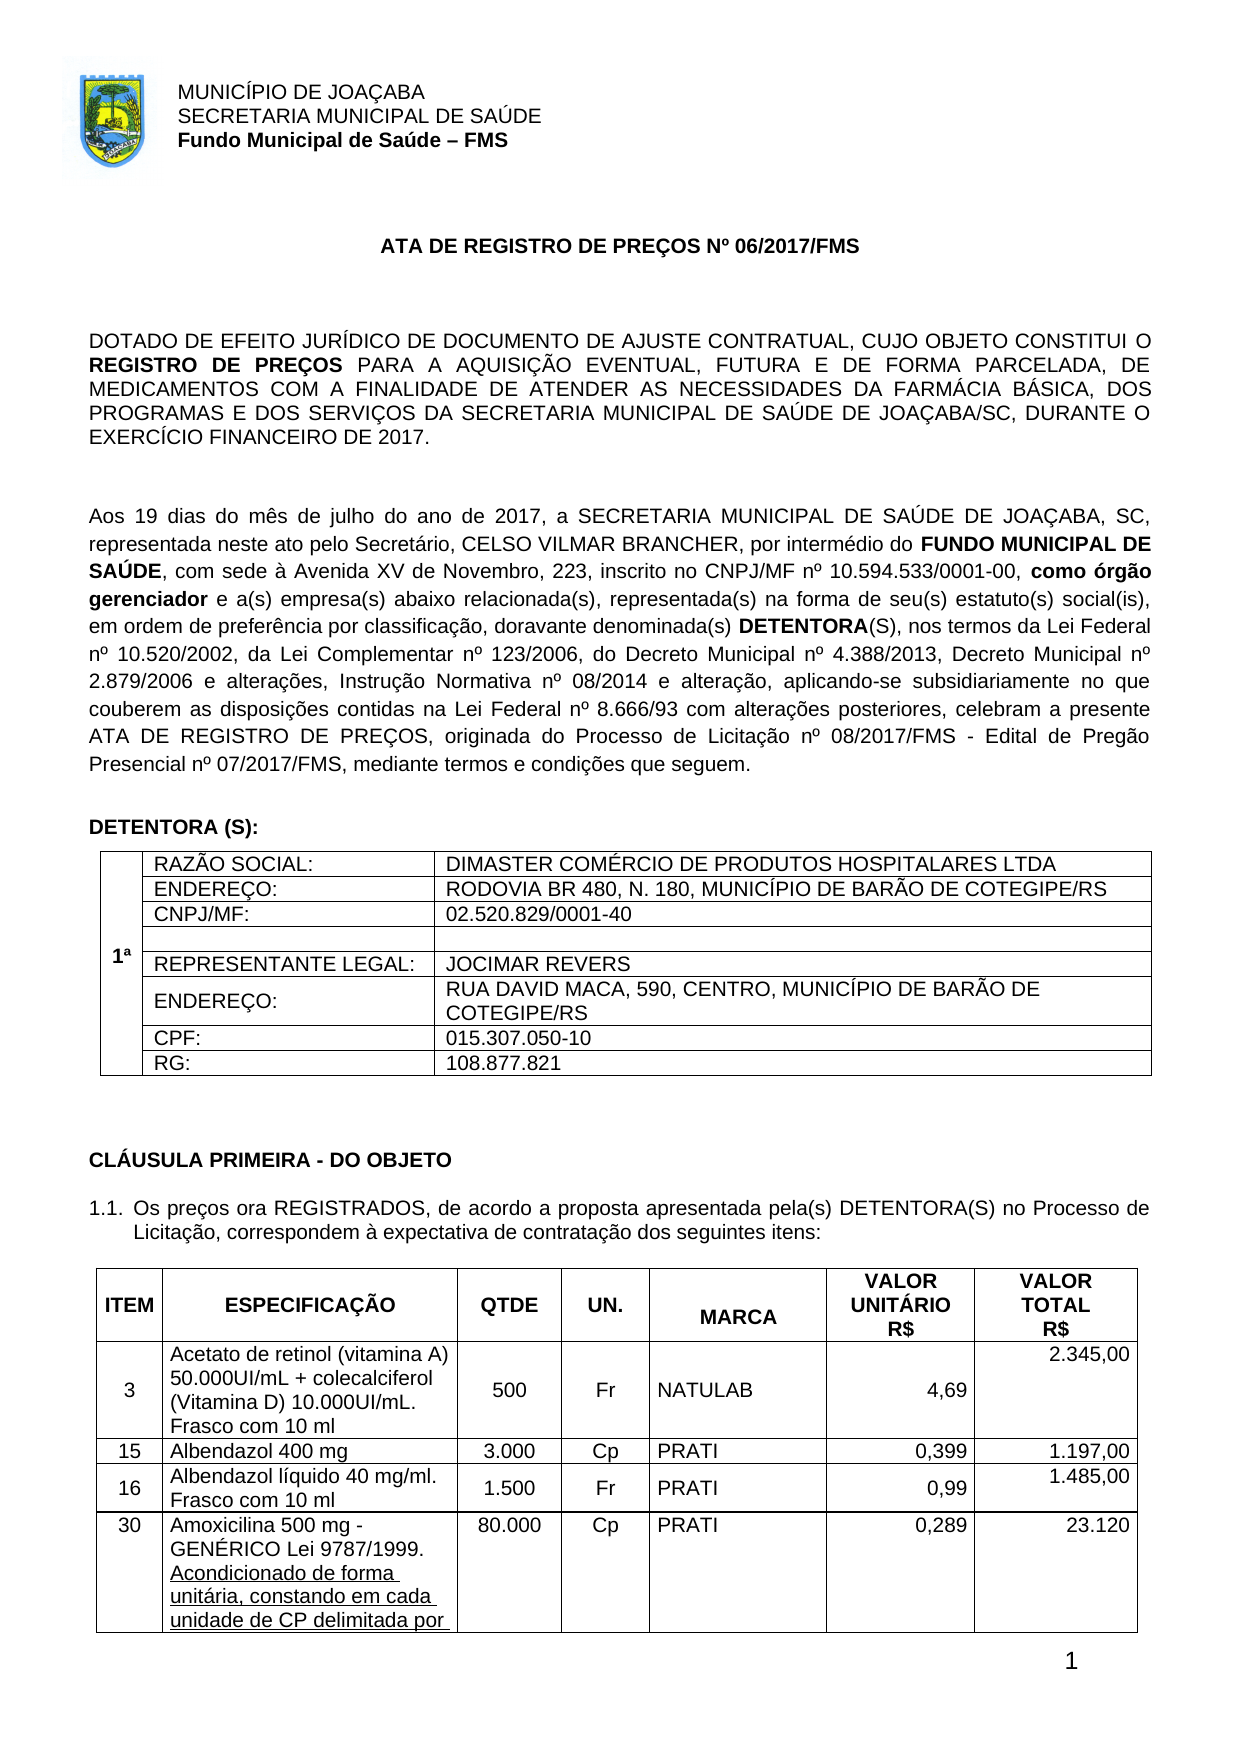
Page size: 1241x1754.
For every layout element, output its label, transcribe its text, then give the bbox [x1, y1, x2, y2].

table_cell 3 [97, 1342, 162, 1437]
table_header DIMASTER COMÉRCIO DE PRODUTOS HOSPITALARES LTDA [435, 852, 1151, 876]
table_cell PRATI [650, 1513, 826, 1632]
table_cell Albendazol líquido 40 mg/ml. Frasco com 10 ml [163, 1464, 457, 1511]
table_cell Fr [562, 1342, 649, 1437]
table_cell Cp [562, 1439, 649, 1462]
table_cell RODOVIA BR 480, N. 180, MUNICÍPIO DE BARÃO DE COTEGIPE/RS [435, 877, 1151, 901]
table_cell CPF: [143, 1026, 434, 1050]
table_header RAZÃO SOCIAL: [143, 852, 434, 876]
table_cell 80.000 [458, 1513, 561, 1632]
table_cell [435, 927, 1151, 951]
table_cell NATULAB [650, 1342, 826, 1437]
picture [62, 56, 164, 186]
table_cell 30 [97, 1513, 162, 1632]
table_cell REPRESENTANTE LEGAL: [143, 952, 434, 976]
table_cell 1.485,00 [975, 1464, 1137, 1511]
table_cell 0,289 [827, 1513, 974, 1632]
table_cell ENDEREÇO: [143, 877, 434, 901]
table_cell Cp [562, 1513, 649, 1632]
table_cell 500 [458, 1342, 561, 1437]
table_cell Albendazol 400 mg [163, 1439, 457, 1462]
table_cell 0,399 [827, 1439, 974, 1462]
table_cell 2.345,00 [975, 1342, 1137, 1437]
table_cell 15 [97, 1439, 162, 1462]
table_cell 3.000 [458, 1439, 561, 1462]
table_cell PRATI [650, 1464, 826, 1511]
table_cell 1.197,00 [975, 1439, 1137, 1462]
table_cell 23.120 [975, 1513, 1137, 1632]
table_cell [143, 927, 434, 951]
table_cell PRATI [650, 1439, 826, 1462]
table_header MARCA [650, 1269, 826, 1341]
text DOTADO DE EFEITO JURÍDICO DE DOCUMENTO DE AJUSTE CONTRATUAL, CUJO OBJETO CONSTITUI O REGISTRO DE PREÇOS PARA A AQUISIÇÃO EVENTUAL, FUTURA E DE FORMA PARCELADA, DE MEDICAMENTOS COM A FINALIDADE DE ATENDER AS NECESSIDADES DA FARMÁCIA BÁSICA, DOS PROGRAMAS E DOS SERVIÇOS DA SECRETARIA MUNICIPAL DE SAÚDE DE JOAÇABA/SC, DURANTE O EXERCÍCIO FINANCEIRO DE 2017. [89, 329, 1152, 449]
text CLÁUSULA PRIMEIRA - DO OBJETO [89, 1148, 1152, 1172]
table_cell 1.500 [458, 1464, 561, 1511]
table_header VALOR UNITÁRIO R$ [827, 1269, 974, 1341]
table_header ESPECIFICAÇÃO [163, 1269, 457, 1341]
table_cell 0,99 [827, 1464, 974, 1511]
table_cell 16 [97, 1464, 162, 1511]
table_header UN. [562, 1269, 649, 1341]
table_header ITEM [97, 1269, 162, 1341]
table_cell Fr [562, 1464, 649, 1511]
table_cell CNPJ/MF: [143, 902, 434, 926]
table_cell JOCIMAR REVERS [435, 952, 1151, 976]
text ATA DE REGISTRO DE PREÇOS Nº 06/2017/FMS [89, 233, 1152, 257]
table_header QTDE [458, 1269, 561, 1341]
table_cell 4,69 [827, 1342, 974, 1437]
text Aos 19 dias do mês de julho do ano de 2017, a SECRETARIA MUNICIPAL DE SAÚDE DE JOAÇABA, SC, representada neste ato pelo Secretário, CELSO VILMAR BRANCHER, por intermédio do FUNDO MUNICIPAL DE SAÚDE, com sede à Avenida XV de Novembro, 223, inscrito no CNPJ/MF nº 10.594.533/0001-00, como órgão gerenciador e a(s) empresa(s) abaixo relacionada(s), representada(s) na forma de seu(s) estatuto(s) social(is), em ordem de preferência por classificação, doravante denominada(s) DETENTORA(S), nos termos da Lei Federal nº 10.520/2002, da Lei Complementar nº 123/2006, do Decreto Municipal nº 4.388/2013, Decreto Municipal nº 2.879/2006 e alterações, Instrução Normativa nº 08/2014 e alteração, aplicando-se subsidiariamente no que couberem as disposições contidas na Lei Federal nº 8.666/93 com alterações posteriores, celebram a presente ATA DE REGISTRO DE PREÇOS, originada do Processo de Licitação nº 08/2017/FMS - Edital de Pregão Presencial nº 07/2017/FMS, mediante termos e condições que seguem. [89, 504, 1152, 776]
table_cell 02.520.829/0001-40 [435, 902, 1151, 926]
table_header VALOR TOTAL R$ [975, 1269, 1137, 1341]
table_cell RUA DAVID MACA, 590, CENTRO, MUNICÍPIO DE BARÃO DE COTEGIPE/RS [435, 977, 1151, 1025]
table_cell RG: [143, 1051, 434, 1075]
table_cell ENDEREÇO: [143, 977, 434, 1025]
table_cell Acetato de retinol (vitamina A) 50.000UI/mL + colecalciferol (Vitamina D) 10.000UI/mL. Frasco com 10 ml [163, 1342, 457, 1437]
list Os preços ora REGISTRADOS, de acordo a proposta apresentada pela(s) DETENTORA(S) no Processo de Licitação, correspondem à expectativa de contratação dos seguintes itens: [89, 1196, 1152, 1244]
table_header 1ª [101, 852, 142, 1075]
table_cell 108.877.821 [435, 1051, 1151, 1075]
text DETENTORA (S): [89, 815, 1152, 839]
table_cell 015.307.050-10 [435, 1026, 1151, 1050]
